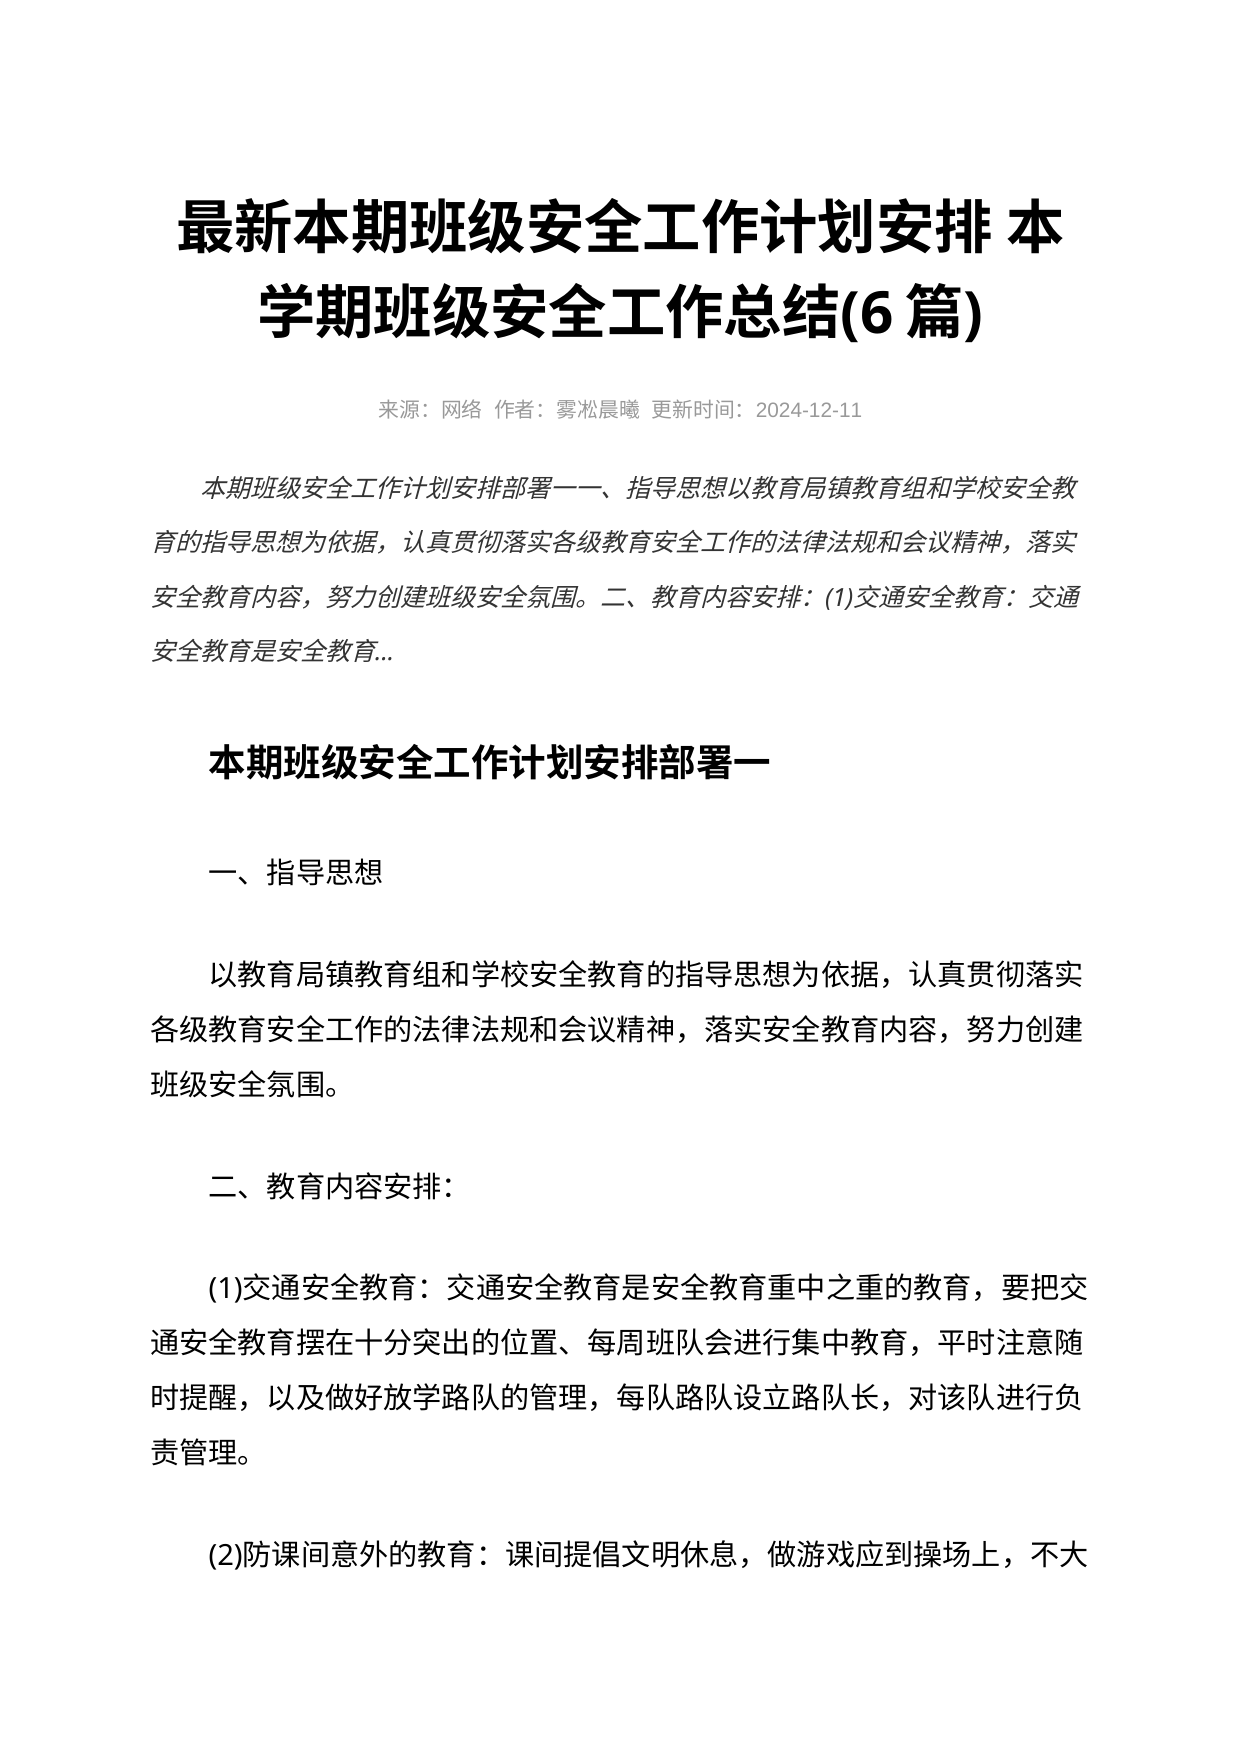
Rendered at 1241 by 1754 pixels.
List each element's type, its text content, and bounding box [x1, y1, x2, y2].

text (1)交通安全教育：交通安全教育是安全教育重中之重的教育，要把交通安全教育摆在十分突出的位置、每周班队会进行集中教育，平时注意随时提醒，以及做好放学路队的管理，每队路队设立路队长，对该队进行负责管理。 [150, 1265, 1090, 1472]
text 本期班级安全工作计划安排部署一 [150, 733, 1090, 787]
text 本期班级安全工作计划安排部署一一、指导思想以教育局镇教育组和学校安全教育的指导思想为依据，认真贯彻落实各级教育安全工作的法律法规和会议精神，落实安全教育内容，努力创建班级安全氛围。二、教育内容安排：(1)交通安全教育：交通安全教育是安全教育... [150, 468, 1090, 668]
text 二、教育内容安排： [150, 1163, 1090, 1206]
text 一、指导思想 [150, 850, 1090, 892]
subtitle 最新本期班级安全工作计划安排 本学期班级安全工作总结(6篇) [150, 181, 1090, 351]
text 来源：网络 作者：雾凇晨曦 更新时间：2024-12-11 [150, 397, 1090, 421]
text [150, 1532, 1090, 1574]
text 以教育局镇教育组和学校安全教育的指导思想为依据，认真贯彻落实各级教育安全工作的法律法规和会议精神，落实安全教育内容，努力创建班级安全氛围。 [150, 952, 1090, 1104]
